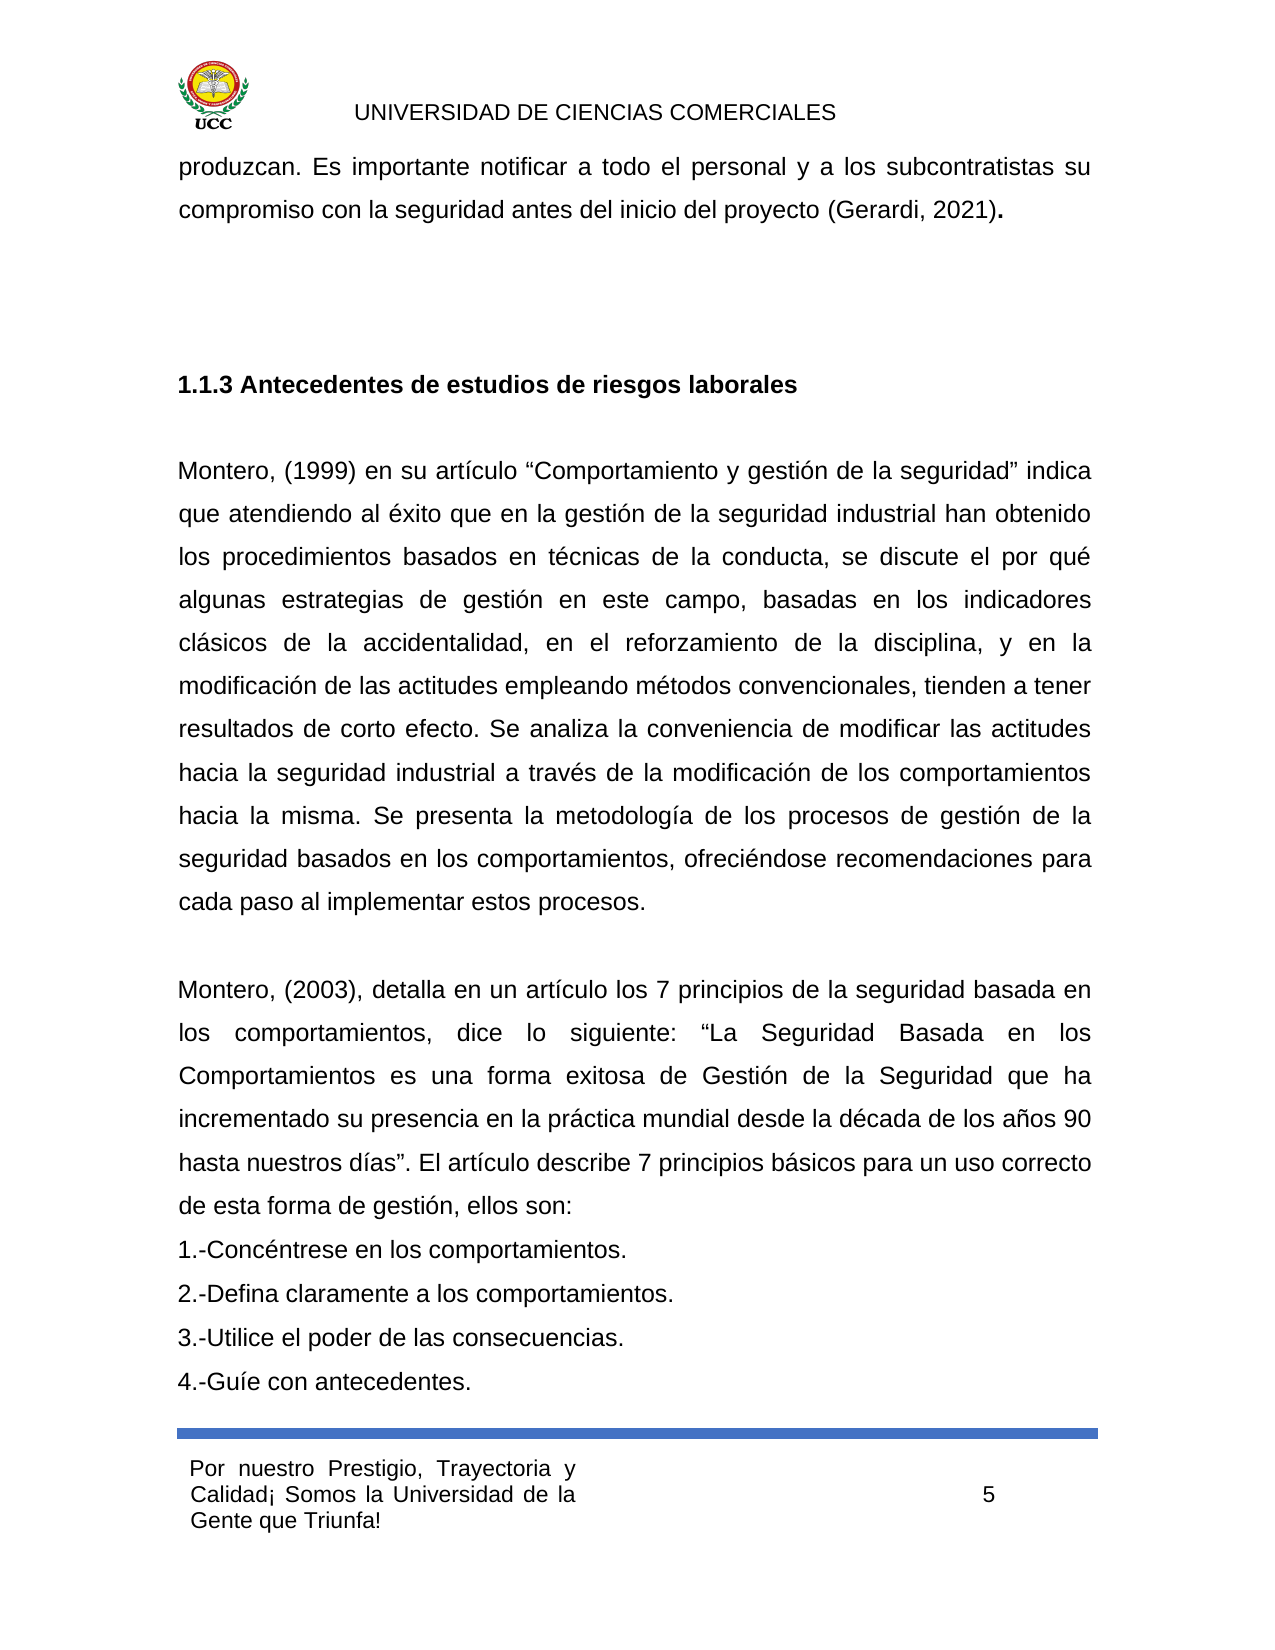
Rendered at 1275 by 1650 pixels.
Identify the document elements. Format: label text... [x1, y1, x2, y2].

text Montero, (1999) en su artículo “Comportamiento y gestión de la seguridad” indica que atendiendo al éxito que en la gestión de la seguridad industrial han obtenido los procedimientos basados en técnicas de la conducta, se discute el por qué algunas estrategias de gestión en este campo, basadas en los indicadores clásicos de la accidentalidad, en el reforzamiento de la disciplina, y en la modificación de las actitudes empleando métodos convencionales, tienden a tener resultados de corto efecto. Se analiza la conveniencia de modificar las actitudes hacia la seguridad industrial a través de la modificación de los comportamientos hacia la misma. Se presenta la metodología de los procesos de gestión de la seguridad basados en los comportamientos, ofreciéndose recomendaciones para cada paso al implementar estos procesos. [177, 456, 1093, 916]
subtitle 1.1.3 Antecedentes de estudios de riesgos laborales [177, 370, 1098, 399]
text 1.-Concéntrese en los comportamientos. [177, 1235, 1007, 1263]
text Montero, (2003), detalla en un artículo los 7 principios de la seguridad basada en los comportamientos, dice lo siguiente: “La Seguridad Basada en los Comportamientos es una forma exitosa de Gestión de la Seguridad que ha incrementado su presencia en la práctica mundial desde la década de los años 90 hasta nuestros días”. El artículo describe 7 principios básicos para un uso correcto de esta forma de gestión, ellos son: [177, 975, 1093, 1219]
text 3.-Utilice el poder de las consecuencias. [177, 1323, 1007, 1352]
picture [177, 58, 252, 132]
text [177, 152, 1093, 223]
text 4.-Guíe con antecedentes. [177, 1367, 1007, 1396]
text 2.-Defina claramente a los comportamientos. [177, 1279, 1007, 1307]
